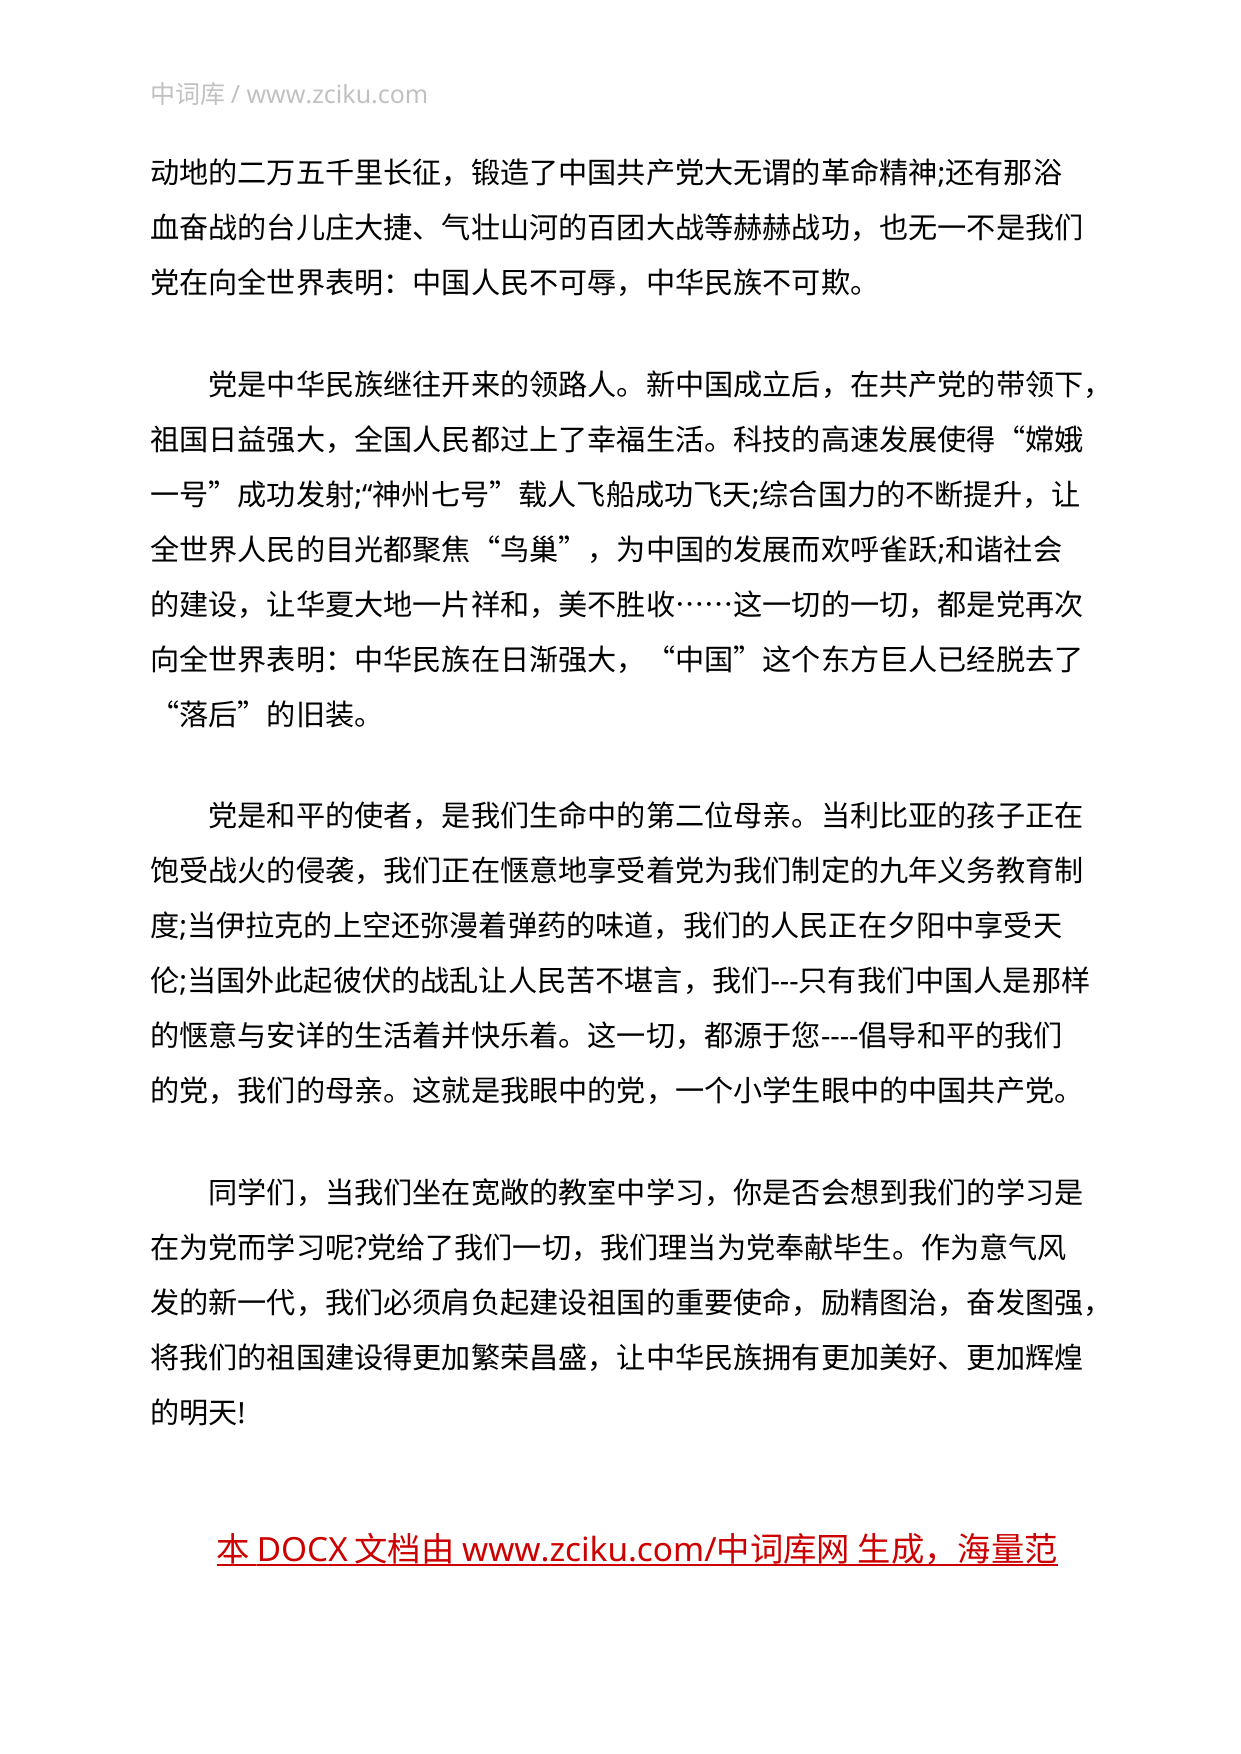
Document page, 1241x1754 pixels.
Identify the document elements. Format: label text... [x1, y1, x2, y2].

text 党是中华民族继往开来的领路人。新中国成立后，在共产党的带领下，祖国日益强大，全国人民都过上了幸福生活。科技的高速发展使得“嫦娥一号”成功发射;“神州七号”载人飞船成功飞天;综合国力的不断提升，让全世界人民的目光都聚焦“鸟巢”，为中国的发展而欢呼雀跃;和谐社会的建设，让华夏大地一片祥和，美不胜收……这一切的一切，都是党再次向全世界表明：中华民族在日渐强大，“中国”这个东方巨人已经脱去了“落后”的旧装。 [150, 362, 1090, 733]
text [150, 1522, 1090, 1571]
text 同学们，当我们坐在宽敞的教室中学习，你是否会想到我们的学习是在为党而学习呢?党给了我们一切，我们理当为党奉献毕生。作为意气风发的新一代，我们必须肩负起建设祖国的重要使命，励精图治，奋发图强，将我们的祖国建设得更加繁荣昌盛，让中华民族拥有更加美好、更加辉煌的明天! [150, 1169, 1090, 1432]
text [150, 150, 1090, 302]
text 党是和平的使者，是我们生命中的第二位母亲。当利比亚的孩子正在饱受战火的侵袭，我们正在惬意地享受着党为我们制定的九年义务教育制度;当伊拉克的上空还弥漫着弹药的味道，我们的人民正在夕阳中享受天伦;当国外此起彼伏的战乱让人民苦不堪言，我们---只有我们中国人是那样的惬意与安详的生活着并快乐着。这一切，都源于您----倡导和平的我们的党，我们的母亲。这就是我眼中的党，一个小学生眼中的中国共产党。 [150, 793, 1090, 1110]
